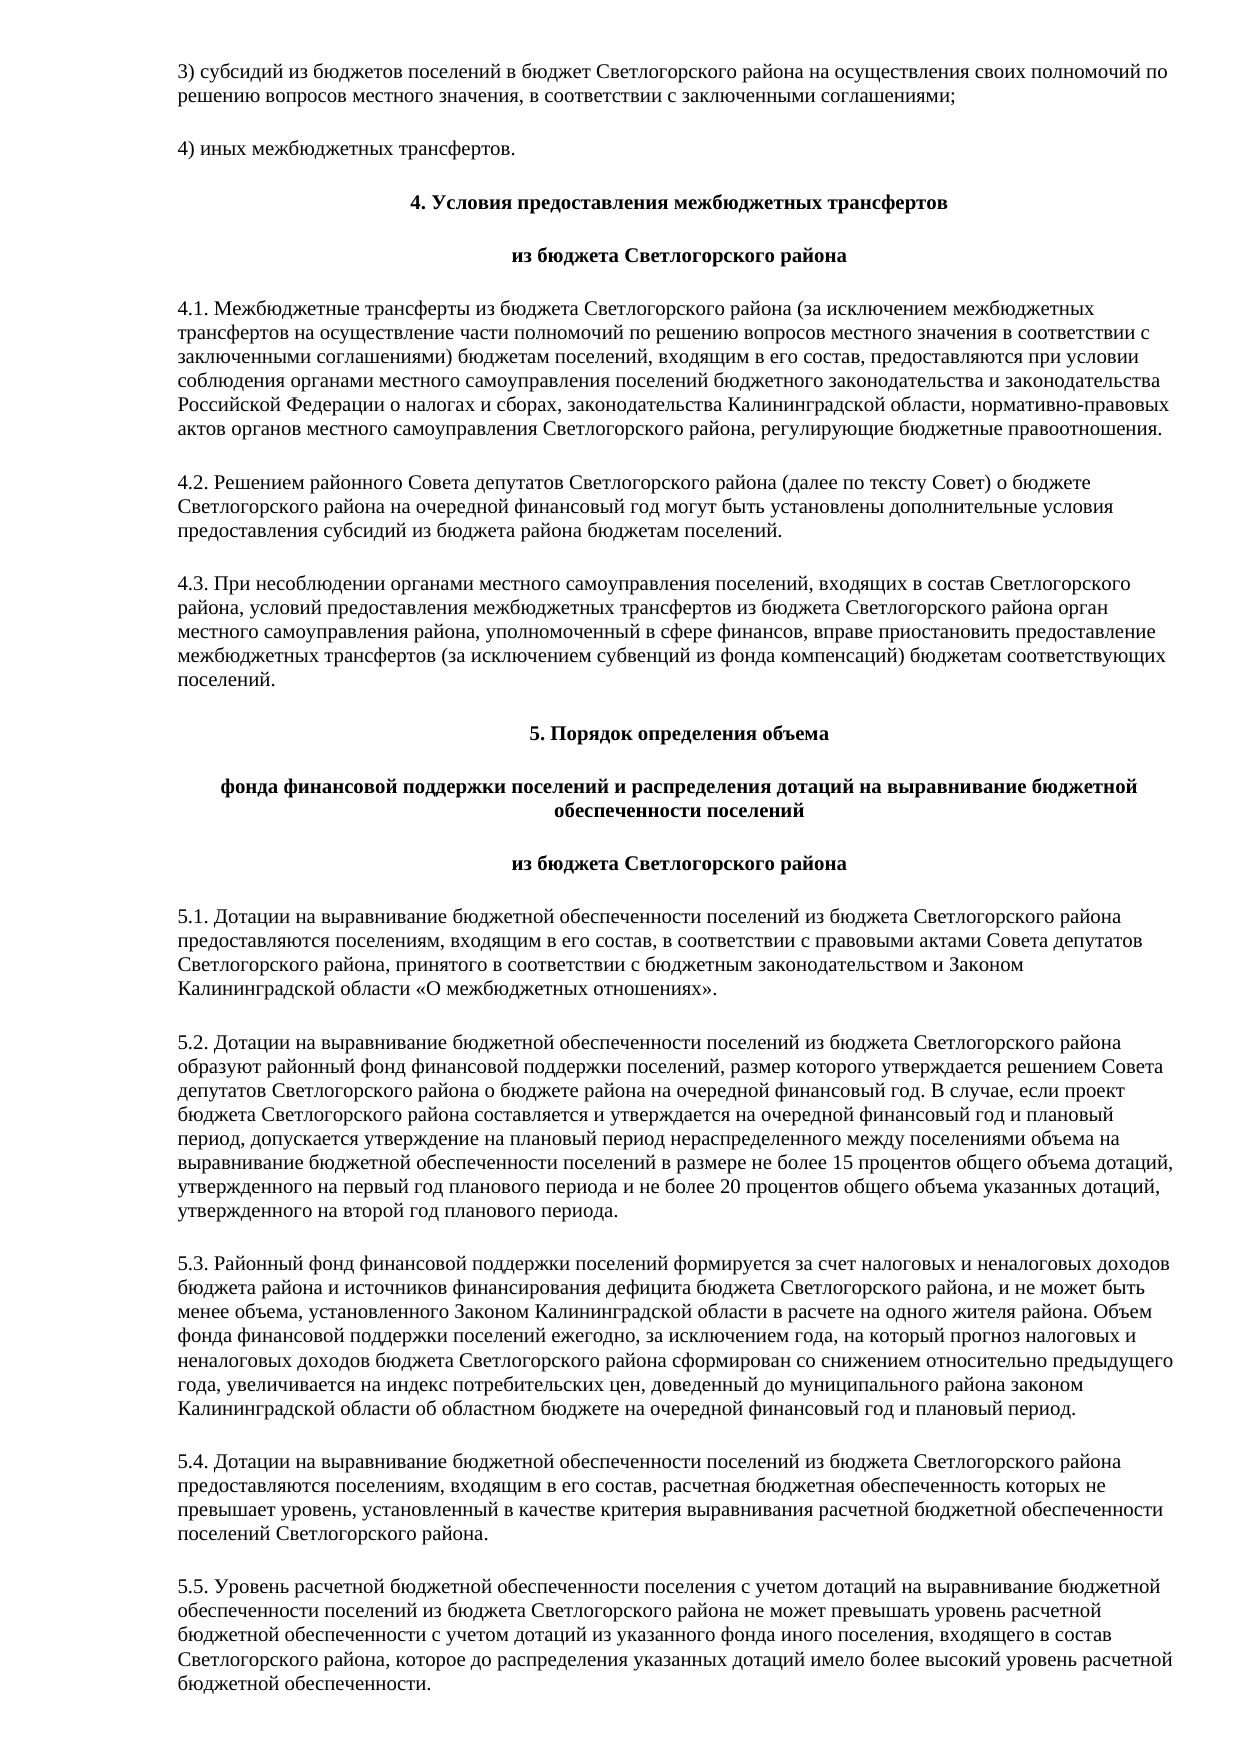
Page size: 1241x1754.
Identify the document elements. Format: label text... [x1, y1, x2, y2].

text 5.1. Дотации на выравнивание бюджетной обеспеченности поселений из бюджета Светлогорского района предоставляются поселениям, входящим в его состав, в соответствии с правовыми актами Совета депутатов Светлогорского района, принятого в соответствии с бюджетным законодательством и Законом Калининградской области «О межбюджетных отношениях». [177, 904, 1181, 1000]
text 5.4. Дотации на выравнивание бюджетной обеспеченности поселений из бюджета Светлогорского района предоставляются поселениям, входящим в его состав, расчетная бюджетная обеспеченность которых не превышает уровень, установленный в качестве критерия выравнивания расчетной бюджетной обеспеченности поселений Светлогорского района. [177, 1449, 1181, 1545]
text 5. Порядок определения объема [177, 720, 1181, 744]
text 4. Условия предоставления межбюджетных трансфертов [177, 189, 1181, 214]
text из бюджета Светлогорского района [177, 851, 1181, 875]
text 5.3. Районный фонд финансовой поддержки поселений формируется за счет налоговых и неналоговых доходов бюджета района и источников финансирования дефицита бюджета Светлогорского района, и не может быть менее объема, установленного Законом Калининградской области в расчете на одного жителя района. Объем фонда финансовой поддержки поселений ежегодно, за исключением года, на который прогноз налоговых и неналоговых доходов бюджета Светлогорского района сформирован со снижением относительно предыдущего года, увеличивается на индекс потребительских цен, доведенный до муниципального района законом Калининградской области об областном бюджете на очередной финансовый год и плановый период. [177, 1251, 1181, 1420]
text 4.3. При несоблюдении органами местного самоуправления поселений, входящих в состав Светлогорского района, условий предоставления межбюджетных трансфертов из бюджета Светлогорского района орган местного самоуправления района, уполномоченный в сфере финансов, вправе приостановить предоставление межбюджетных трансфертов (за исключением субвенций из фонда компенсаций) бюджетам соответствующих поселений. [177, 571, 1181, 691]
text 5.2. Дотации на выравнивание бюджетной обеспеченности поселений из бюджета Светлогорского района образуют районный фонд финансовой поддержки поселений, размер которого утверждается решением Совета депутатов Светлогорского района о бюджете района на очередной финансовый год. В случае, если проект бюджета Светлогорского района составляется и утверждается на очередной финансовый год и плановый период, допускается утверждение на плановый период нераспределенного между поселениями объема на выравнивание бюджетной обеспеченности поселений в размере не более 15 процентов общего объема дотаций, утвержденного на первый год планового периода и не более 20 процентов общего объема указанных дотаций, утвержденного на второй год планового периода. [177, 1029, 1181, 1222]
text фонда финансовой поддержки поселений и распределения дотаций на выравнивание бюджетной обеспеченности поселений [177, 774, 1181, 822]
text 5.5. Уровень расчетной бюджетной обеспеченности поселения с учетом дотаций на выравнивание бюджетной обеспеченности поселений из бюджета Светлогорского района не может превышать уровень расчетной бюджетной обеспеченности с учетом дотаций из указанного фонда иного поселения, входящего в состав Светлогорского района, которое до распределения указанных дотаций имело более высокий уровень расчетной бюджетной обеспеченности. [177, 1574, 1181, 1694]
text 4.1. Межбюджетные трансферты из бюджета Светлогорского района (за исключением межбюджетных трансфертов на осуществление части полномочий по решению вопросов местного значения в соответствии с заключенными соглашениями) бюджетам поселений, входящим в его состав, предоставляются при условии соблюдения органами местного самоуправления поселений бюджетного законодательства и законодательства Российской Федерации о налогах и сборах, законодательства Калининградской области, нормативно-правовых актов органов местного самоуправления Светлогорского района, регулирующие бюджетные правоотношения. [177, 296, 1181, 440]
text из бюджета Светлогорского района [177, 243, 1181, 267]
text 4.2. Решением районного Совета депутатов Светлогорского района (далее по тексту Совет) о бюджете Светлогорского района на очередной финансовый год могут быть установлены дополнительные условия предоставления субсидий из бюджета района бюджетам поселений. [177, 469, 1181, 542]
text 4) иных межбюджетных трансфертов. [177, 136, 1181, 160]
text 3) субсидий из бюджетов поселений в бюджет Светлогорского района на осуществления своих полномочий по решению вопросов местного значения, в соответствии с заключенными соглашениями; [177, 59, 1181, 107]
